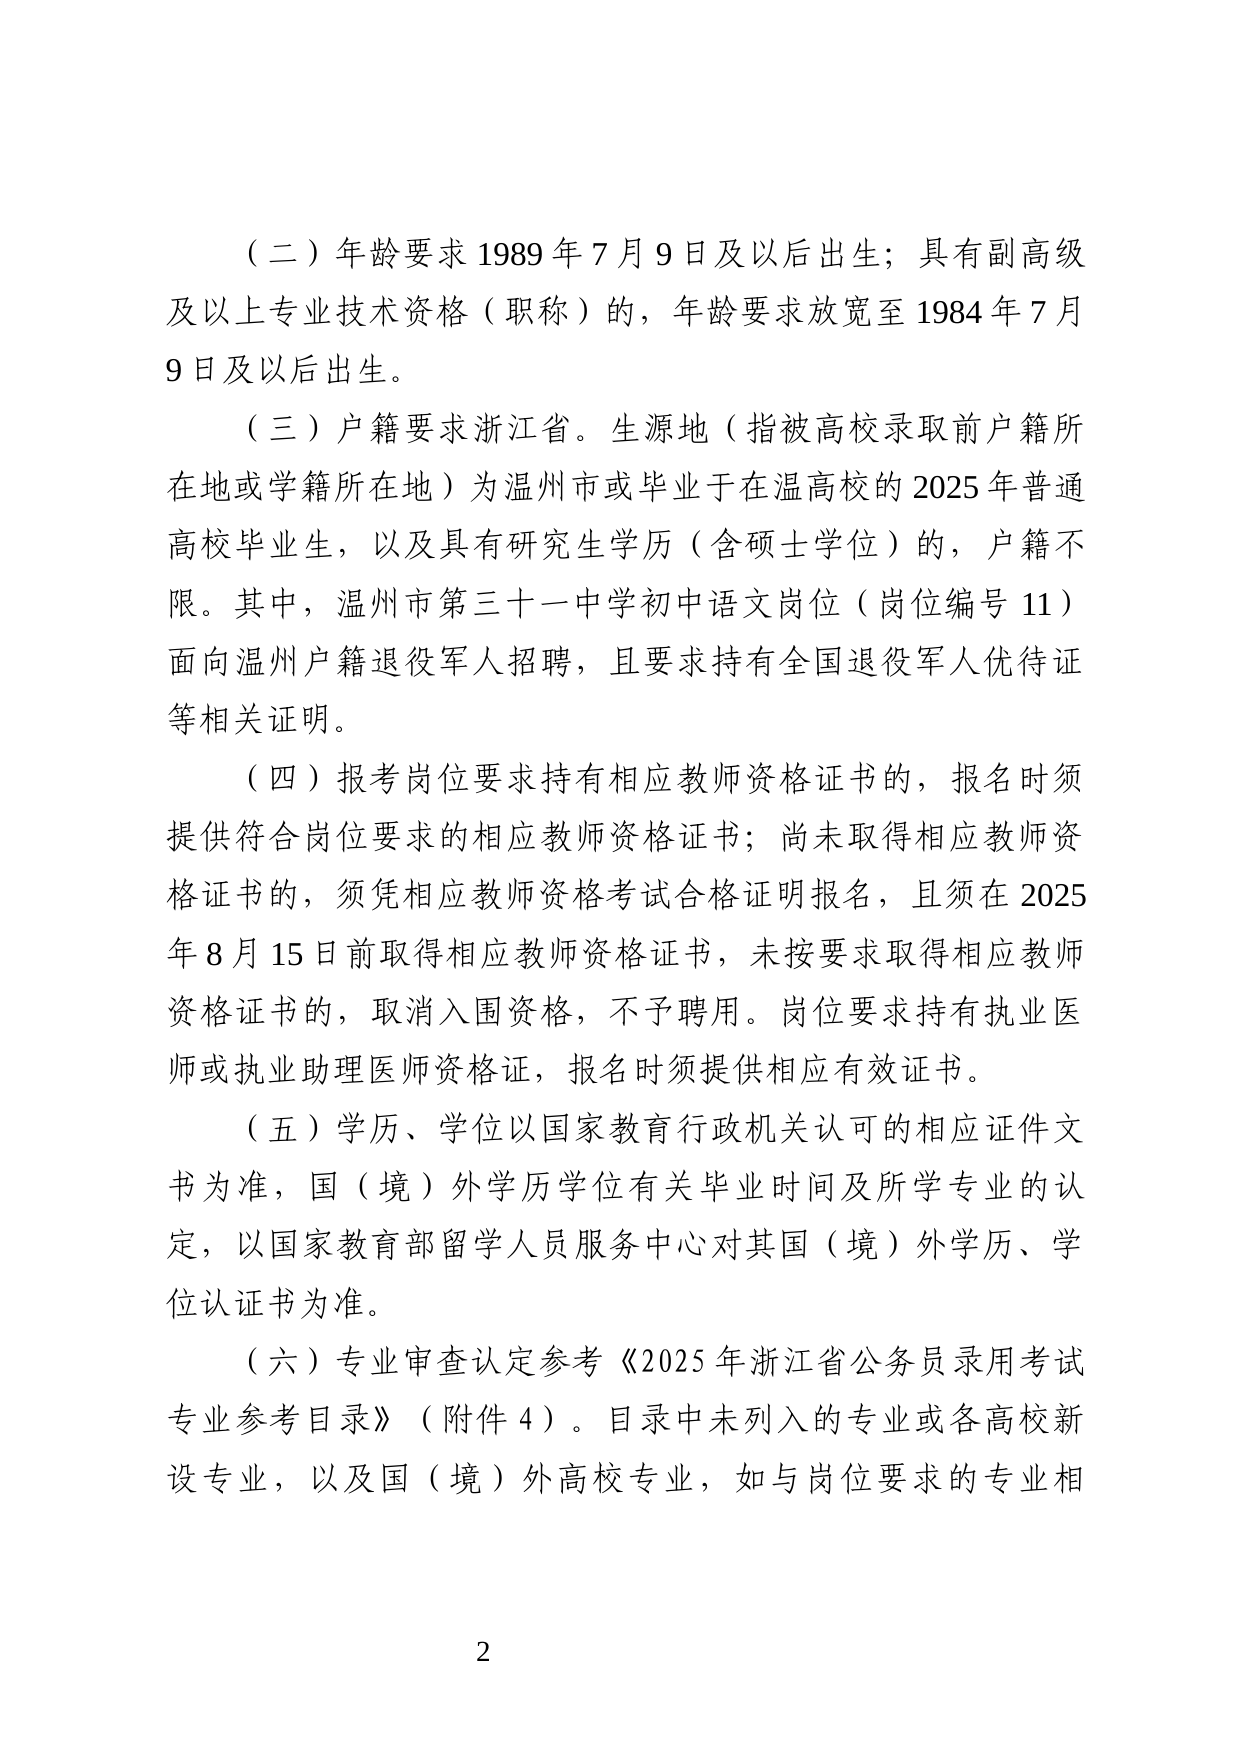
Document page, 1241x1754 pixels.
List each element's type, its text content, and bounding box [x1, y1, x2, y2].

text （三）户籍要求浙江省。生源地（指被高校录取前户籍所在地或学籍所在地）为温州市或毕业于在温高校的2025年普通高校毕业生，以及具有研究生学历（含硕士学位）的，户籍不限。其中，温州市第三十一中学初中语文岗位（岗位编号11）面向温州户籍退役军人招聘，且要求持有全国退役军人优待证等相关证明。 [165, 393, 1087, 743]
text （五）学历、学位以国家教育行政机关认可的相应证件文书为准，国（境）外学历学位有关毕业时间及所学专业的认定，以国家教育部留学人员服务中心对其国（境）外学历、学位认证书为准。 [165, 1093, 1087, 1327]
text （二）年龄要求1989年7月9日及以后出生；具有副高级及以上专业技术资格（职称）的，年龄要求放宽至1984年7月9日及以后出生。 [165, 218, 1087, 393]
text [165, 1327, 1087, 1502]
text （四）报考岗位要求持有相应教师资格证书的，报名时须提供符合岗位要求的相应教师资格证书；尚未取得相应教师资格证书的，须凭相应教师资格考试合格证明报名，且须在2025年8月15日前取得相应教师资格证书，未按要求取得相应教师资格证书的，取消入围资格，不予聘用。岗位要求持有执业医师或执业助理医师资格证，报名时须提供相应有效证书。 [165, 743, 1087, 1093]
